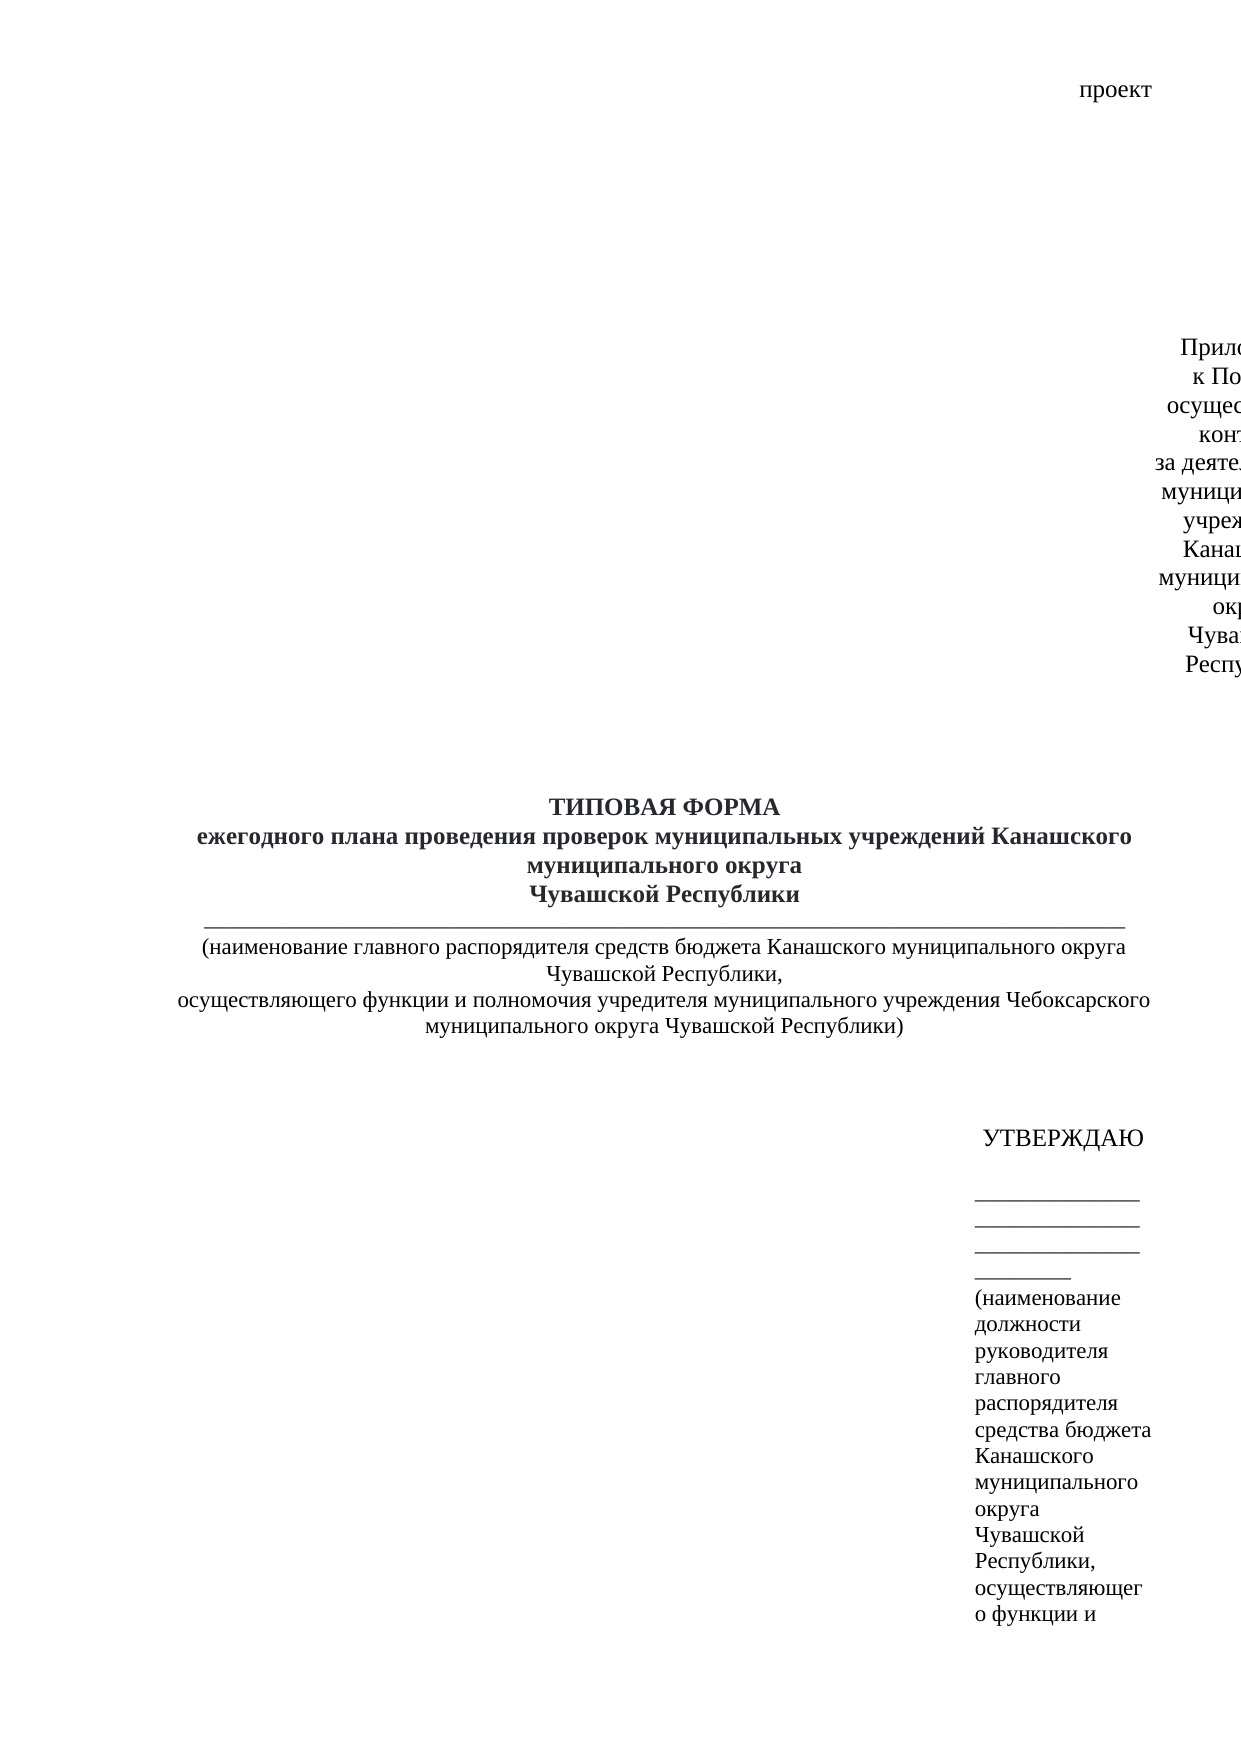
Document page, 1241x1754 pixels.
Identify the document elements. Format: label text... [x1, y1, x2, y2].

text ___________________________________________ [974, 1151, 1152, 1284]
text (наименование главного распорядителя средств бюджета Канашского муниципального округа Чувашской Республики, [177, 933, 1152, 986]
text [974, 1284, 1152, 1627]
text ежегодного плана проведения проверок муниципальных учреждений Канашского муниципального округа [177, 821, 1152, 879]
text ___________________________________________________________________ [177, 907, 1152, 933]
text осуществляющего функции и полномочия учредителя муниципального учреждения Чебоксарского муниципального округа Чувашской Республики) [177, 986, 1152, 1039]
text УТВЕРЖДАЮ [974, 1123, 1152, 1151]
text ТИПОВАЯ ФОРМА [177, 792, 1152, 821]
text Приложение [1149, 332, 1240, 361]
text к Порядку осуществления контроля [1149, 361, 1240, 447]
text Чувашской Республики [177, 879, 1152, 907]
text за деятельностью муниципальных учреждений Канашского муниципального округа Чувашской Республики [1149, 447, 1240, 677]
